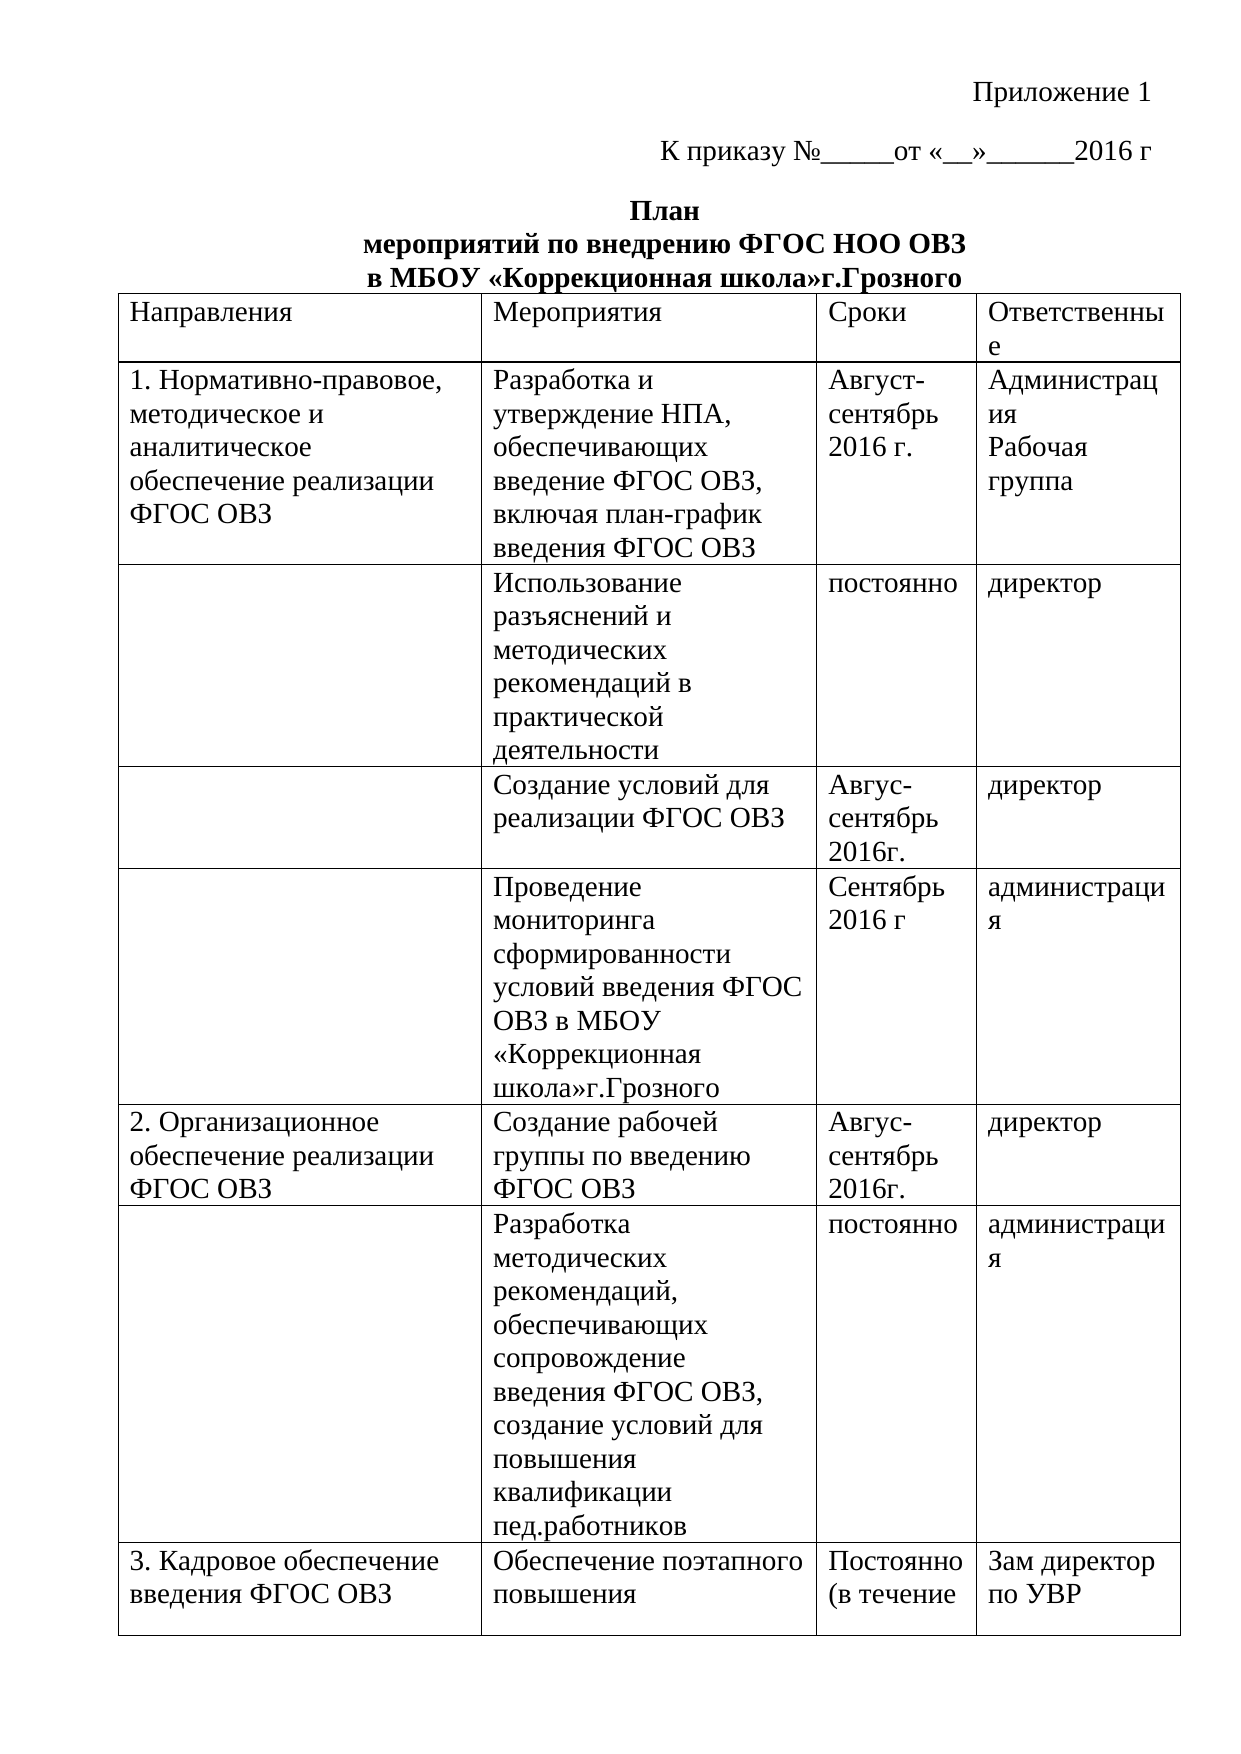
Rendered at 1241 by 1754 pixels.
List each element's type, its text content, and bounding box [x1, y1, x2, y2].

table_cell Создание условий для реализации ФГОС ОВЗ [482, 767, 816, 868]
text в МБОУ «Коррекционная школа»г.Грозного [177, 260, 1152, 293]
table_cell Разработка методических рекомендаций, обеспечивающих сопровождение введения ФГОС ОВЗ, создание условий для повышения квалификации пед.работников [482, 1206, 816, 1542]
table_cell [119, 1543, 481, 1635]
table_cell Разработка и утверждение НПА, обеспечивающих введение ФГОС ОВЗ, включая план-график введения ФГОС ОВЗ [482, 363, 816, 564]
table_cell Авгус-сентябрь 2016г. [817, 1105, 976, 1205]
text План [177, 193, 1152, 226]
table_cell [482, 1543, 816, 1635]
table_cell 1. Нормативно-правовое, методическое и аналитическое обеспечение реализации ФГОС ОВЗ [119, 363, 481, 564]
table_cell [119, 1206, 481, 1542]
table_cell Авгус-сентябрь 2016г. [817, 767, 976, 868]
table_cell Использование разъяснений и методических рекомендаций в практической деятельности [482, 565, 816, 766]
table_cell администрация [977, 1206, 1180, 1542]
table_cell Администрация Рабочая группа [977, 363, 1180, 564]
table_cell [119, 565, 481, 766]
table_cell директор [977, 565, 1180, 766]
table_cell администрация [977, 869, 1180, 1103]
table_cell Август-сентябрь 2016 г. [817, 363, 976, 564]
table_cell [119, 869, 481, 1103]
text Приложение 1 [177, 74, 1152, 107]
table_cell постоянно [817, 565, 976, 766]
table_cell Зам директор по УВР [977, 1543, 1180, 1635]
text К приказу №_____от «__»______2016 г [177, 133, 1152, 167]
text мероприятий по внедрению ФГОС НОО ОВЗ [177, 226, 1152, 260]
table_cell Проведение мониторинга сформированности условий введения ФГОС ОВЗ в МБОУ «Коррекционная школа»г.Грозного [482, 869, 816, 1103]
table_header Направления [119, 294, 481, 361]
table_cell постоянно [817, 1206, 976, 1542]
table_header Ответственные [977, 294, 1180, 361]
table_cell директор [977, 1105, 1180, 1205]
table_cell директор [977, 767, 1180, 868]
table_cell Создание рабочей группы по введению ФГОС ОВЗ [482, 1105, 816, 1205]
table_cell Сентябрь 2016 г [817, 869, 976, 1103]
table_header Мероприятия [482, 294, 816, 361]
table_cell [817, 1543, 976, 1635]
table_cell [119, 767, 481, 868]
table_header Сроки [817, 294, 976, 361]
table_cell 2. Организационное обеспечение реализации ФГОС ОВЗ [119, 1105, 481, 1205]
